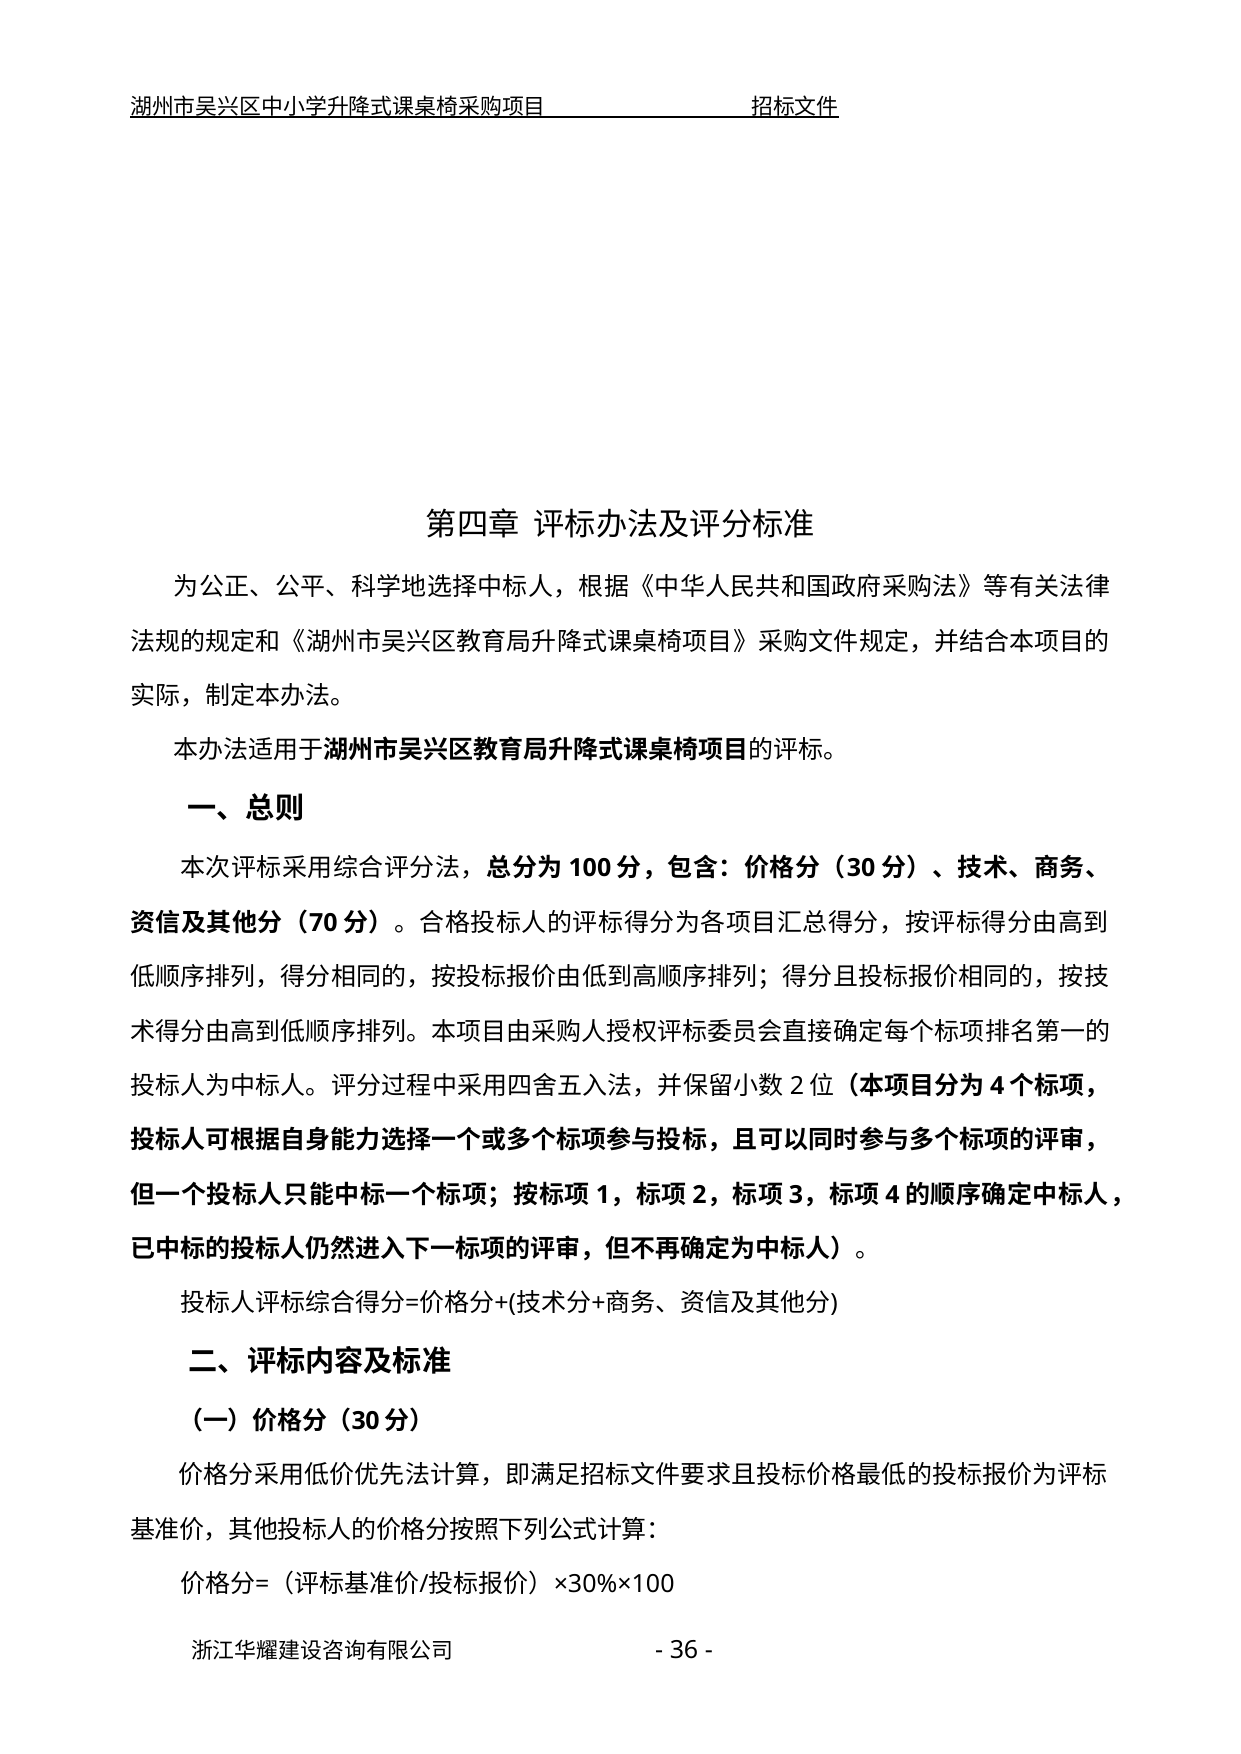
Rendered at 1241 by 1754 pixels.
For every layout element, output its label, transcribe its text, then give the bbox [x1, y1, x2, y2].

text 价格分采用低价优先法计算，即满足招标文件要求且投标价格最低的投标报价为评标基准价，其他投标人的价格分按照下列公式计算： [130, 1455, 1110, 1546]
text 一、总则 [130, 784, 1110, 827]
text 投标人评标综合得分=价格分+(技术分+商务、资信及其他分) [130, 1283, 1110, 1319]
text 价格分=（评标基准价/投标报价）×30%×100 [130, 1564, 1110, 1600]
text 本次评标采用综合评分法，总分为100分，包含：价格分（30分）、技术、商务、资信及其他分（70分）。合格投标人的评标得分为各项目汇总得分，按评标得分由高到低顺序排列，得分相同的，按投标报价由低到高顺序排列；得分且投标报价相同的，按技术得分由高到低顺序排列。本项目由采购人授权评标委员会直接确定每个标项排名第一的投标人为中标人。评分过程中采用四舍五入法，并保留小数2位（本项目分为4个标项，投标人可根据自身能力选择一个或多个标项参与投标，且可以同时参与多个标项的评审，但一个投标人只能中标一个标项；按标项1，标项2，标项3，标项4的顺序确定中标人，已中标的投标人仍然进入下一标项的评审，但不再确定为中标人）。 [130, 848, 1110, 1265]
text 为公正、公平、科学地选择中标人，根据《中华人民共和国政府采购法》等有关法律法规的规定和《湖州市吴兴区教育局升降式课桌椅项目》采购文件规定，并结合本项目的实际，制定本办法。 [130, 567, 1110, 712]
text 本办法适用于湖州市吴兴区教育局升降式课桌椅项目的评标。 [130, 730, 1110, 766]
text （一）价格分（30分） [130, 1401, 1110, 1437]
text 二、评标内容及标准 [130, 1337, 1110, 1379]
text 第四章 评标办法及评分标准 [130, 499, 1110, 544]
